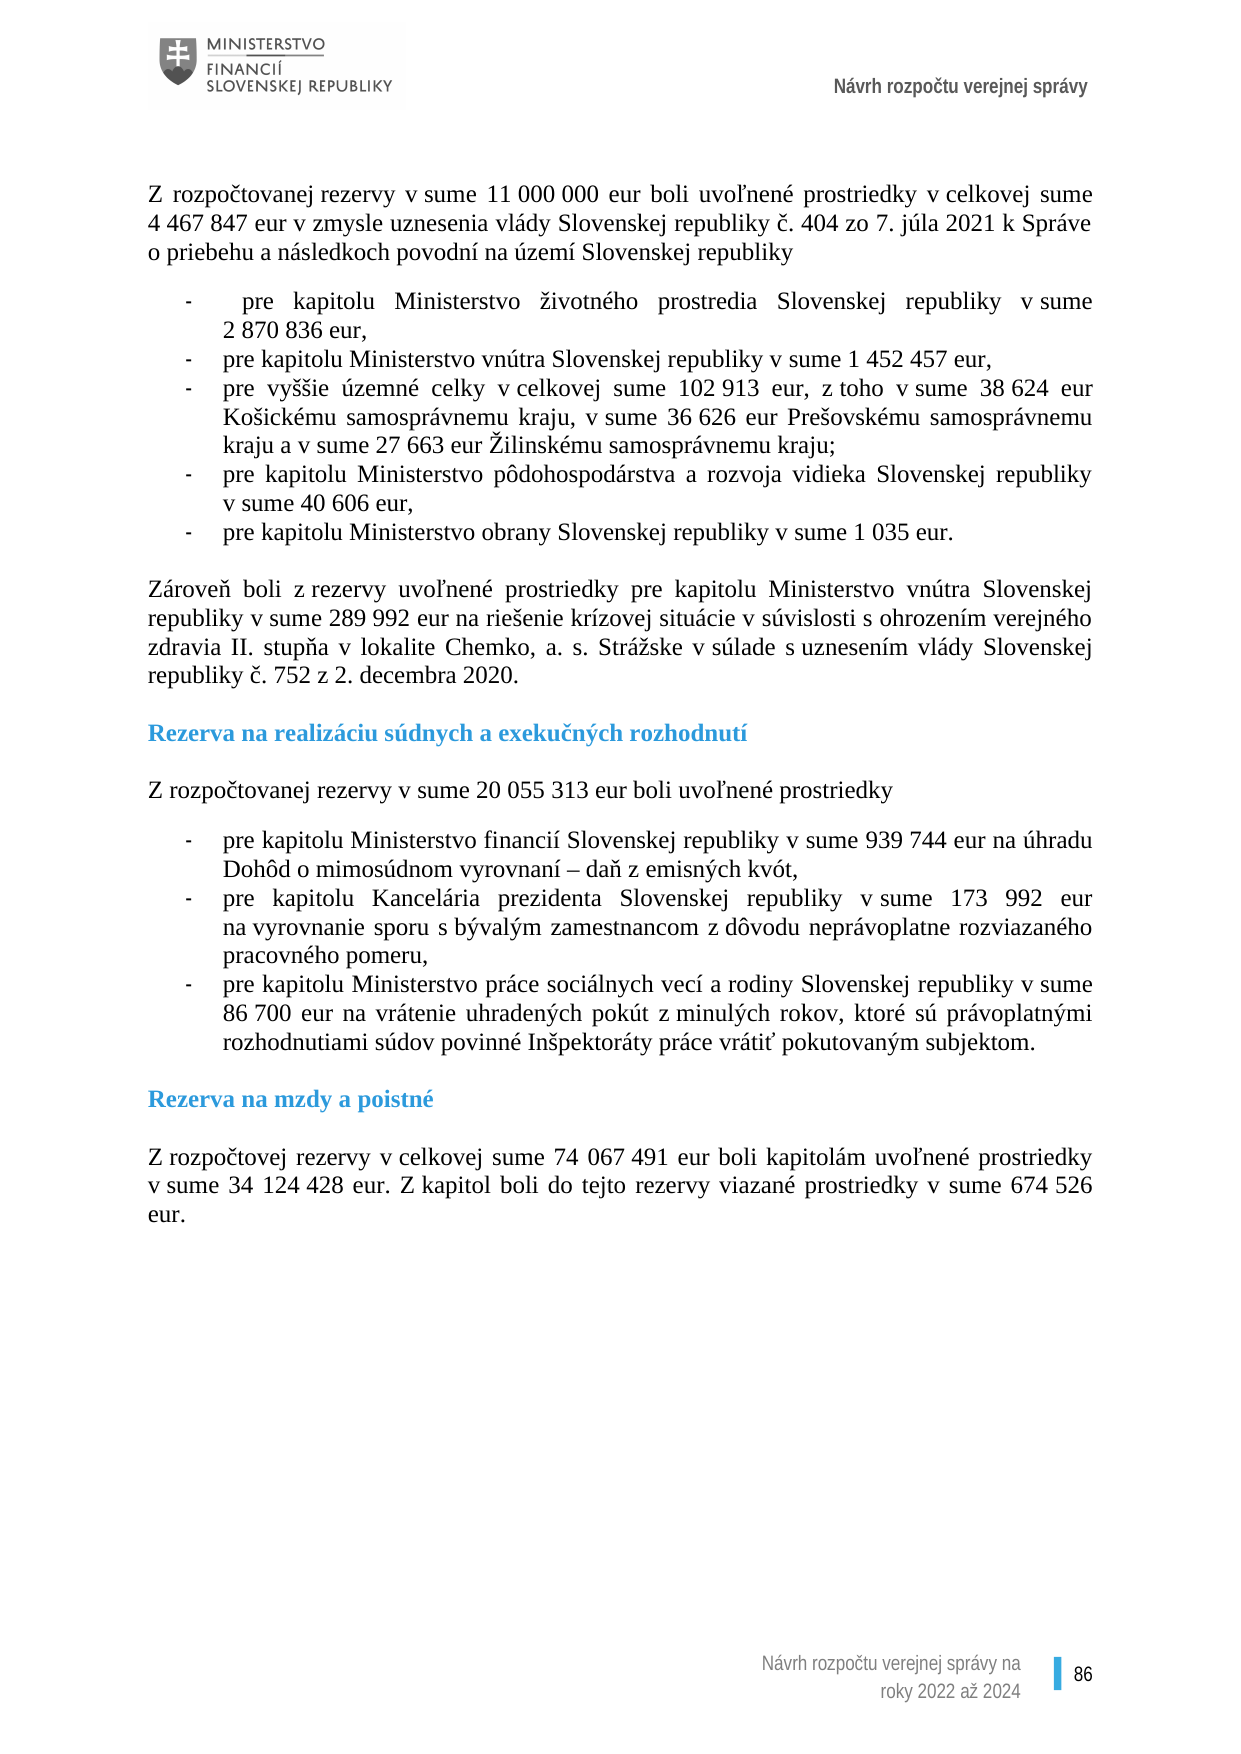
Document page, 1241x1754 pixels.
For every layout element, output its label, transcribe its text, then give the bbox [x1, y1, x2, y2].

list pre kapitolu Ministerstvo práce sociálnych vecí a rodiny Slovenskej republiky v sume 86 700 eur na vrátenie uhradených pokút z minulých rokov, ktoré sú právoplatnými rozhodnutiami súdov povinné Inšpektoráty práce vrátiť pokutovaným subjektom. [185, 969, 1093, 1056]
list pre kapitolu Ministerstvo pôdohospodárstva a rozvoja vidieka Slovenskej republiky v sume 40 606 eur, [185, 459, 1093, 517]
text Z rozpočtovanej rezervy v sume 20 055 313 eur boli uvoľnené prostriedky [148, 776, 1093, 804]
picture [147, 22, 407, 110]
list pre kapitolu Ministerstvo financií Slovenskej republiky v sume 939 744 eur na úhradu Dohôd o mimosúdnom vyrovnaní – daň z emisných kvót, [185, 825, 1093, 883]
list pre kapitolu Ministerstvo vnútra Slovenskej republiky v sume 1 452 457 eur, [185, 344, 1093, 373]
text Z rozpočtovej rezervy v celkovej sume 74 067 491 eur boli kapitolám uvoľnené prostriedky v sume 34 124 428 eur. Z kapitol boli do tejto rezervy viazané prostriedky v sume 674 526 eur. [148, 1142, 1093, 1228]
text Z rozpočtovanej rezervy v sume 11 000 000 eur boli uvoľnené prostriedky v celkovej sume 4 467 847 eur v zmysle uznesenia vlády Slovenskej republiky č. 404 zo 7. júla 2021 k Správe o priebehu a následkoch povodní na území Slovenskej republiky [148, 179, 1093, 266]
list pre kapitolu Ministerstvo životného prostredia Slovenskej republiky v sume 2 870 836 eur, [185, 286, 1093, 344]
list pre kapitolu Ministerstvo obrany Slovenskej republiky v sume 1 035 eur. [185, 517, 1093, 546]
list pre vyššie územné celky v celkovej sume 102 913 eur, z toho v sume 38 624 eur Košickému samosprávnemu kraju, v sume 36 626 eur Prešovskému samosprávnemu kraju a v sume 27 663 eur Žilinskému samosprávnemu kraju; [185, 373, 1093, 459]
text Rezerva na mzdy a poistné [148, 1084, 1093, 1113]
text Zároveň boli z rezervy uvoľnené prostriedky pre kapitolu Ministerstvo vnútra Slovenskej republiky v sume 289 992 eur na riešenie krízovej situácie v súvislosti s ohrozením verejného zdravia II. stupňa v lokalite Chemko, a. s. Strážske v súlade s uznesením vlády Slovenskej republiky č. 752 z 2. decembra 2020. [148, 574, 1093, 689]
text Rezerva na realizáciu súdnych a exekučných rozhodnutí [148, 718, 1093, 747]
list pre kapitolu Kancelária prezidenta Slovenskej republiky v sume 173 992 eur na vyrovnanie sporu s bývalým zamestnancom z dôvodu neprávoplatne rozviazaného pracovného pomeru, [185, 883, 1093, 969]
